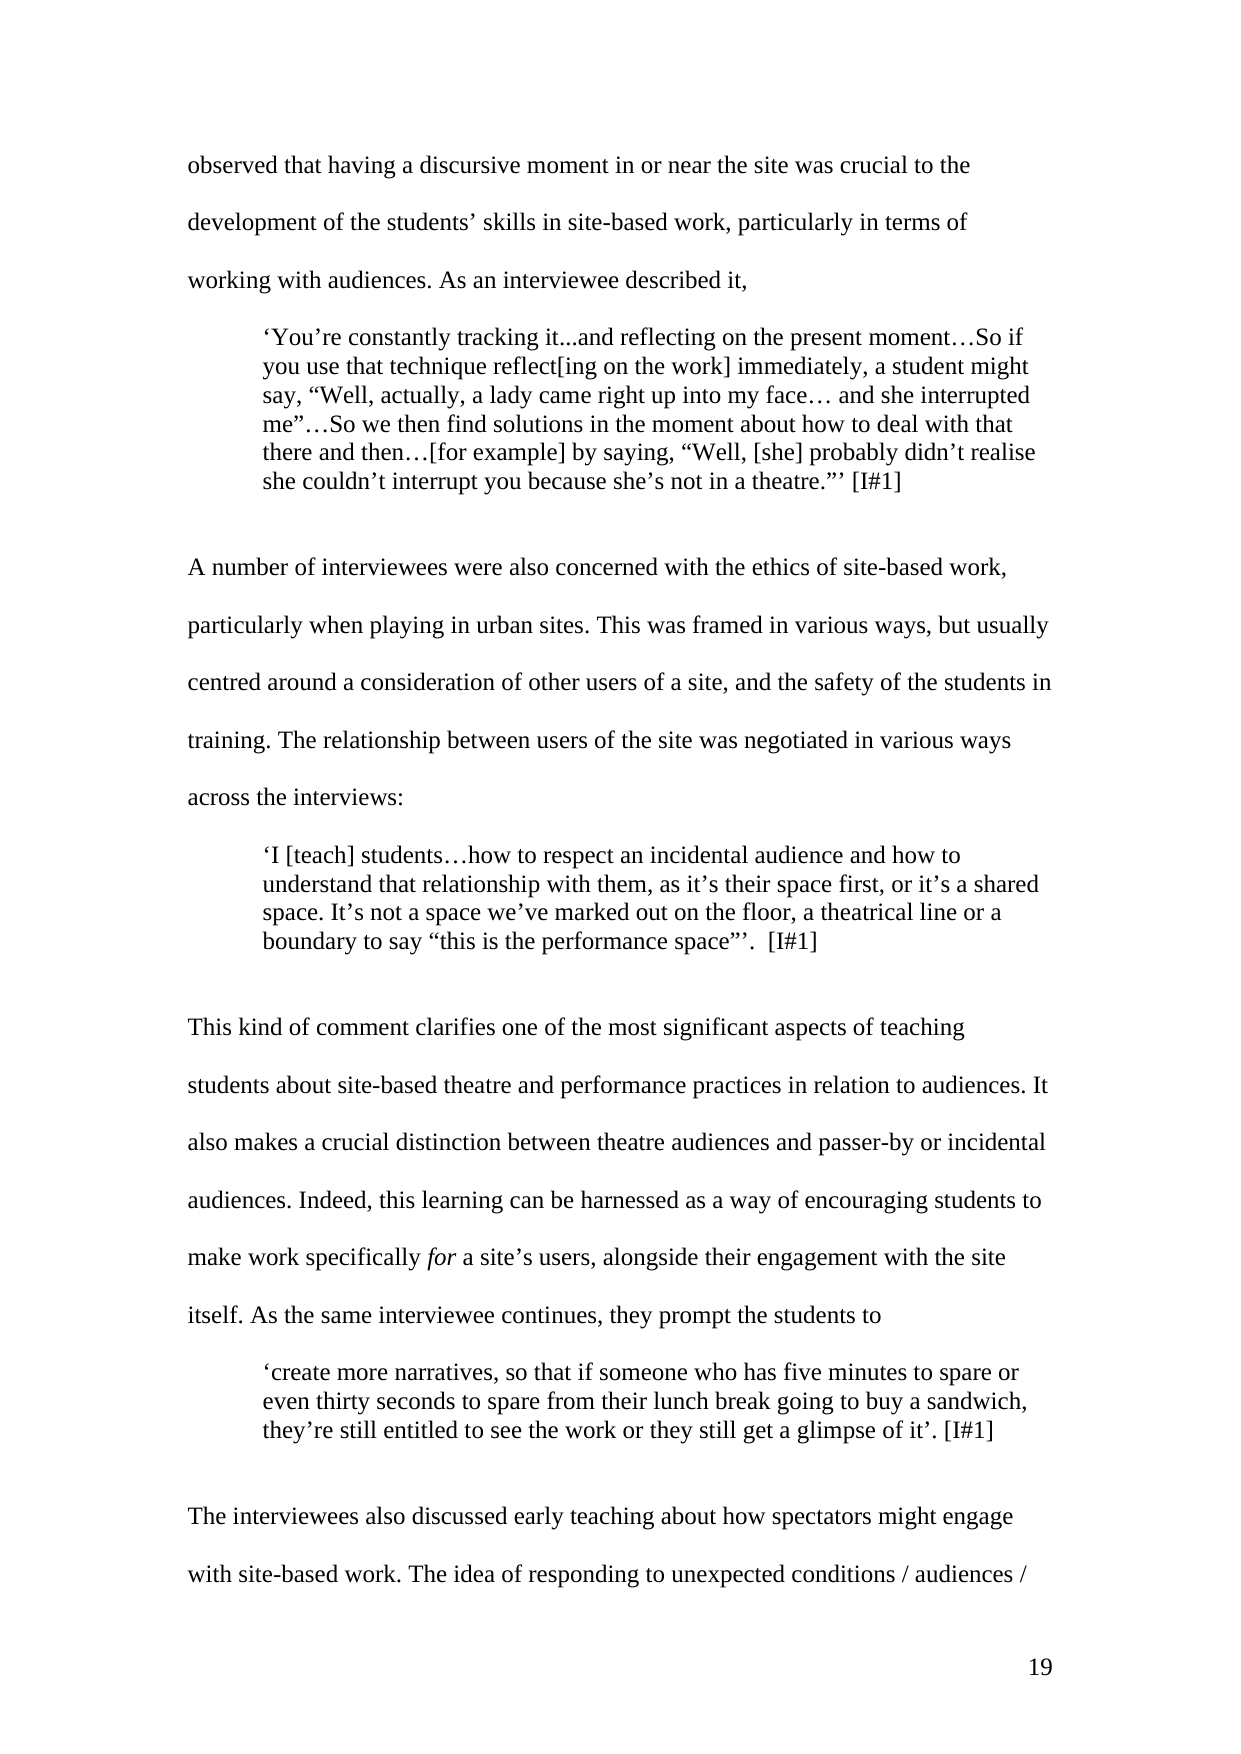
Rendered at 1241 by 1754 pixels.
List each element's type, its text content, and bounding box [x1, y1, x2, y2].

text ‘I [teach] students…how to respect an incidental audience and how to understand that relationship with them, as it’s their space first, or it’s a shared space. It’s not a space we’ve marked out on the floor, a theatrical line or a boundary to say “this is the performance space”’. [I#1] [262, 840, 1053, 955]
text A number of interviewees were also concerned with the ethics of site-based work, particularly when playing in urban sites. This was framed in various ways, but usually centred around a consideration of other users of a site, and the safety of the students in training. The relationship between users of the site was negotiated in various ways across the interviews: [187, 552, 1053, 811]
text ‘You’re constantly tracking it...and reflecting on the present moment…So if you use that technique reflect[ing on the work] immediately, a student might say, “Well, actually, a lady came right up into my face… and she interrupted me”…So we then find solutions in the moment about how to deal with that there and then…[for example] by saying, “Well, [she] probably didn’t realise she couldn’t interrupt you because she’s not in a theatre.”’ [I#1] [262, 322, 1053, 495]
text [187, 1501, 1053, 1587]
text ‘create more narratives, so that if someone who has five minutes to spare or even thirty seconds to spare from their lunch break going to buy a sandwich, they’re still entitled to see the work or they still get a glimpse of it’. [I#1] [262, 1357, 1053, 1444]
text This kind of comment clarifies one of the most significant aspects of teaching students about site-based theatre and performance practices in relation to audiences. It also makes a crucial distinction between theatre audiences and passer-by or incidental audiences. Indeed, this learning can be harnessed as a way of encouraging students to make work specifically for a site’s users, alongside their engagement with the site itself. As the same interviewee continues, they prompt the students to [187, 1012, 1053, 1329]
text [187, 150, 1053, 294]
